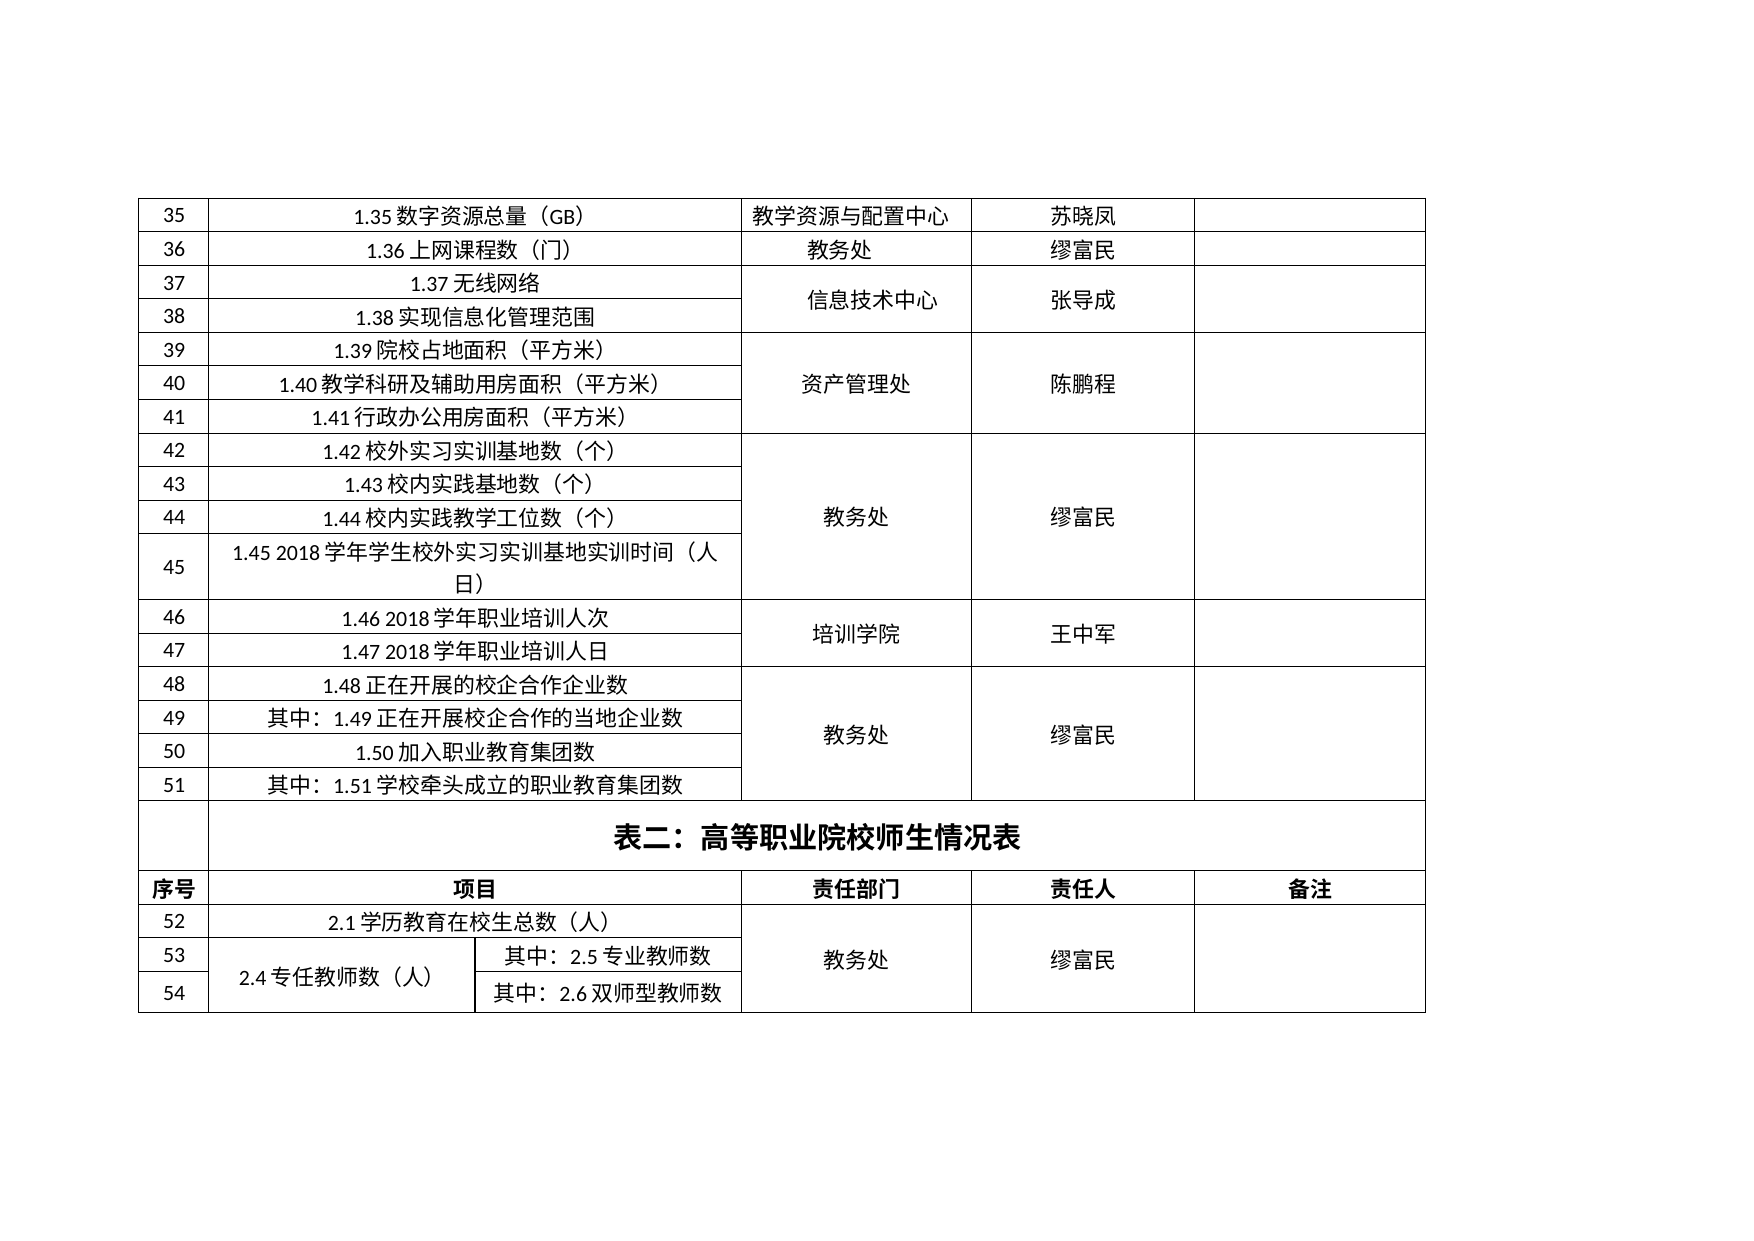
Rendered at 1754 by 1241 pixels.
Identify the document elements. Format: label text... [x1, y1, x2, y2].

table_cell 38 [139, 299, 208, 332]
table_cell 项目 [209, 871, 741, 904]
table_cell 1.36上网课程数（门） [209, 232, 741, 265]
table_cell 培训学院 [742, 600, 971, 666]
table_cell 35 [139, 199, 208, 231]
table_cell [1195, 600, 1425, 666]
table_cell 40 [139, 366, 208, 399]
table_cell 1.47 2018学年职业培训人日 [209, 634, 741, 666]
table_cell 1.38实现信息化管理范围 [209, 299, 741, 332]
table_cell 资产管理处 [742, 333, 971, 432]
table_cell [1195, 232, 1425, 265]
table_cell 1.46 2018学年职业培训人次 [209, 600, 741, 633]
table_cell 缪富民 [972, 667, 1194, 800]
table_cell 2.1学历教育在校生总数（人） [209, 905, 741, 937]
table_cell 1.44校内实践教学工位数（个） [209, 501, 741, 533]
table_cell 责任人 [972, 871, 1194, 904]
table_cell 教务处 [742, 434, 971, 599]
table_cell 1.41行政办公用房面积（平方米） [209, 400, 741, 432]
table_cell 52 [139, 905, 208, 937]
table_cell 46 [139, 600, 208, 633]
table_cell 其中：2.5专业教师数 [476, 938, 741, 971]
table_cell [1195, 905, 1425, 1012]
table_cell 45 [139, 534, 208, 599]
table_cell 1.50 加入职业教育集团数 [209, 734, 741, 767]
table_cell 1.42校外实习实训基地数（个） [209, 434, 741, 466]
table_cell 49 [139, 701, 208, 733]
table_cell 1.45 2018学年学生校外实习实训基地实训时间（人日） [209, 534, 741, 599]
table_cell 缪富民 [972, 905, 1194, 1012]
table_cell 序号 [139, 871, 208, 904]
table_cell 其中：2.6双师型教师数 [476, 972, 741, 1012]
table_cell 48 [139, 667, 208, 700]
table_cell 王中军 [972, 600, 1194, 666]
table_cell 教务处 [742, 667, 971, 800]
table_cell 37 [139, 266, 208, 298]
table_cell 1.37无线网络 [209, 266, 741, 298]
table_cell 43 [139, 467, 208, 499]
table_cell 53 [139, 938, 208, 971]
table_cell 44 [139, 501, 208, 533]
table_cell [1195, 266, 1425, 332]
table_cell 1.48正在开展的校企合作企业数 [209, 667, 741, 700]
table_cell 1.39院校占地面积（平方米） [209, 333, 741, 365]
table_cell 54 [139, 972, 208, 1012]
table_cell 1.40教学科研及辅助用房面积（平方米） [209, 366, 741, 399]
table_cell [139, 801, 208, 870]
table_cell 缪富民 [972, 232, 1194, 265]
table_cell 张导成 [972, 266, 1194, 332]
table_cell [1195, 333, 1425, 432]
table_cell 苏晓凤 [972, 199, 1194, 231]
table_cell 2.4专任教师数（人） [209, 938, 474, 1012]
table_cell 责任部门 [742, 871, 971, 904]
table_cell 51 [139, 768, 208, 800]
table_cell 41 [139, 400, 208, 432]
table_cell 42 [139, 434, 208, 466]
table_cell 教务处 [742, 905, 971, 1012]
table_cell 信息技术中心 [742, 266, 971, 332]
table_cell 表二：高等职业院校师生情况表 [209, 801, 1425, 870]
table_cell [1195, 667, 1425, 800]
table_cell 36 [139, 232, 208, 265]
table_cell 教学资源与配置中心 [742, 199, 971, 231]
table_cell 陈鹏程 [972, 333, 1194, 432]
table_cell [1195, 199, 1425, 231]
table_cell 47 [139, 634, 208, 666]
table_cell 备注 [1195, 871, 1425, 904]
table_cell 1.43校内实践基地数（个） [209, 467, 741, 499]
table_cell [1195, 434, 1425, 599]
table_cell 其中：1.51 学校牵头成立的职业教育集团数 [209, 768, 741, 800]
table_cell 缪富民 [972, 434, 1194, 599]
table_cell 1.35数字资源总量（GB） [209, 199, 741, 231]
table_cell 39 [139, 333, 208, 365]
table_cell 教务处 [742, 232, 971, 265]
table_cell 其中：1.49 正在开展校企合作的当地企业数 [209, 701, 741, 733]
table_cell 50 [139, 734, 208, 767]
